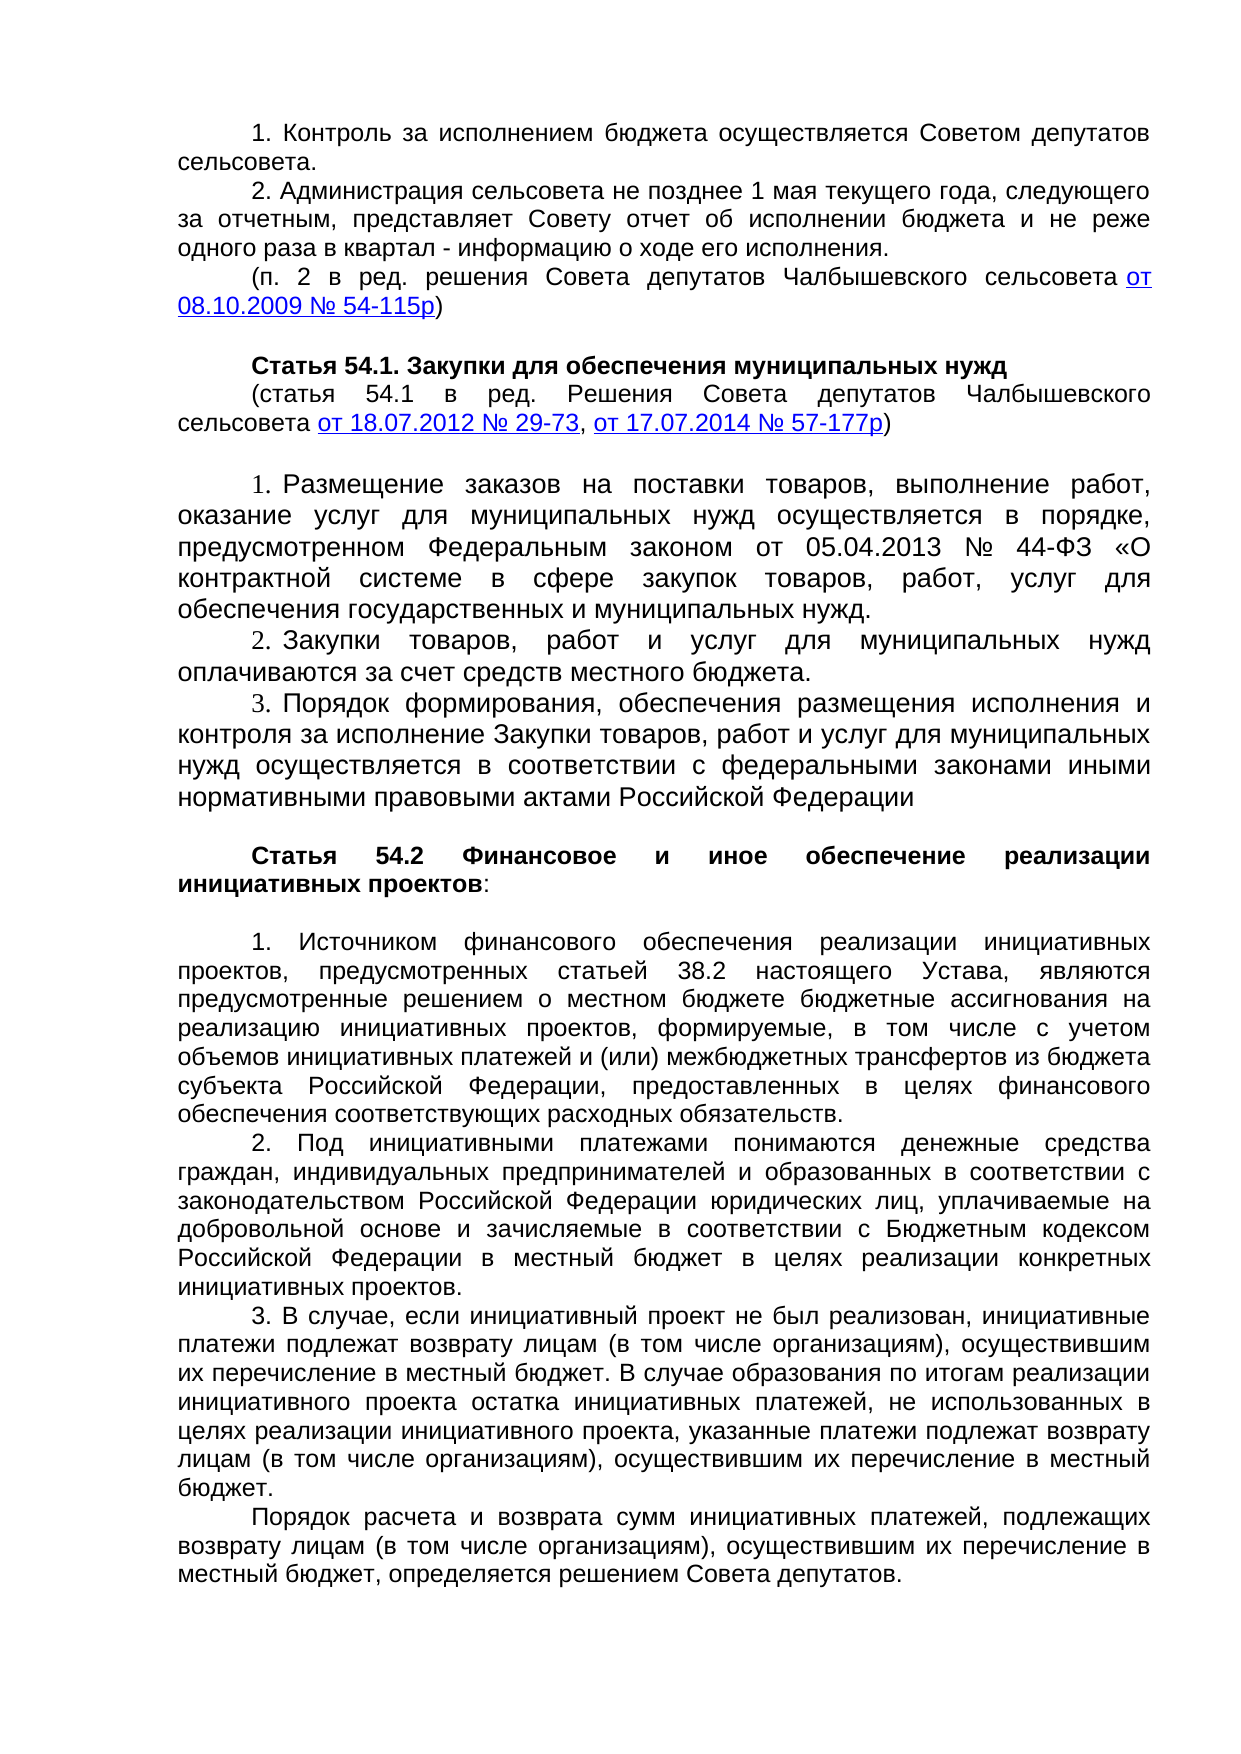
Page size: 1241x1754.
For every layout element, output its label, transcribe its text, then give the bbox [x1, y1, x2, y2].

text 1. Размещение заказов на поставки товаров, выполнение работ, оказание услуг для муниципальных нужд осуществляется в порядке, предусмотренном Федеральным законом от 05.04.2013 № 44-ФЗ «О контрактной системе в сфере закупок товаров, работ, услуг для обеспечения государственных и муниципальных нужд. [177, 468, 1152, 624]
text 1. Источником финансового обеспечения реализации инициативных проектов, предусмотренных статьей 38.2 настоящего Устава, являются предусмотренные решением о местном бюджете бюджетные ассигнования на реализацию инициативных проектов, формируемые, в том числе с учетом объемов инициативных платежей и (или) межбюджетных трансфертов из бюджета субъекта Российской Федерации, предоставленных в целях финансового обеспечения соответствующих расходных обязательств. [177, 927, 1152, 1128]
text 2. Под инициативными платежами понимаются денежные средства граждан, индивидуальных предпринимателей и образованных в соответствии с законодательством Российской Федерации юридических лиц, уплачиваемые на добровольной основе и зачисляемые в соответствии с Бюджетным кодексом Российской Федерации в местный бюджет в целях реализации конкретных инициативных проектов. [177, 1128, 1152, 1301]
text Статья 54.2 Финансовое и иное обеспечение реализации инициативных проектов: [177, 841, 1152, 898]
text 2. Администрация сельсовета не позднее 1 мая текущего года, следующего за отчетным, представляет Совету отчет об исполнении бюджета и не реже одного раза в квартал - информацию о ходе его исполнения. [177, 176, 1152, 262]
text 3. Порядок формирования, обеспечения размещения исполнения и контроля за исполнение Закупки товаров, работ и услуг для муниципальных нужд осуществляется в соответствии с федеральными законами иными нормативными правовыми актами Российской Федерации [177, 687, 1152, 812]
text 2. Закупки товаров, работ и услуг для муниципальных нужд оплачиваются за счет средств местного бюджета. [177, 624, 1152, 687]
text (п. 2 в ред. решения Совета депутатов Чалбышевского сельсовета от 08.10.2009 № 54-115р) [177, 262, 1152, 319]
text (статья 54.1 в ред. Решения Совета депутатов Чалбышевского сельсовета от 18.07.2012 № 29-73, от 17.07.2014 № 57-177р) [177, 379, 1152, 437]
text Порядок расчета и возврата сумм инициативных платежей, подлежащих возврату лицам (в том числе организациям), осуществившим их перечисление в местный бюджет, определяется решением Совета депутатов. [177, 1502, 1152, 1588]
text 3. В случае, если инициативный проект не был реализован, инициативные платежи подлежат возврату лицам (в том числе организациям), осуществившим их перечисление в местный бюджет. В случае образования по итогам реализации инициативного проекта остатка инициативных платежей, не использованных в целях реализации инициативного проекта, указанные платежи подлежат возврату лицам (в том числе организациям), осуществившим их перечисление в местный бюджет. [177, 1301, 1152, 1502]
text 1. Контроль за исполнением бюджета осуществляется Советом депутатов сельсовета. [177, 118, 1152, 176]
text Статья 54.1. Закупки для обеспечения муниципальных нужд [177, 351, 1152, 379]
